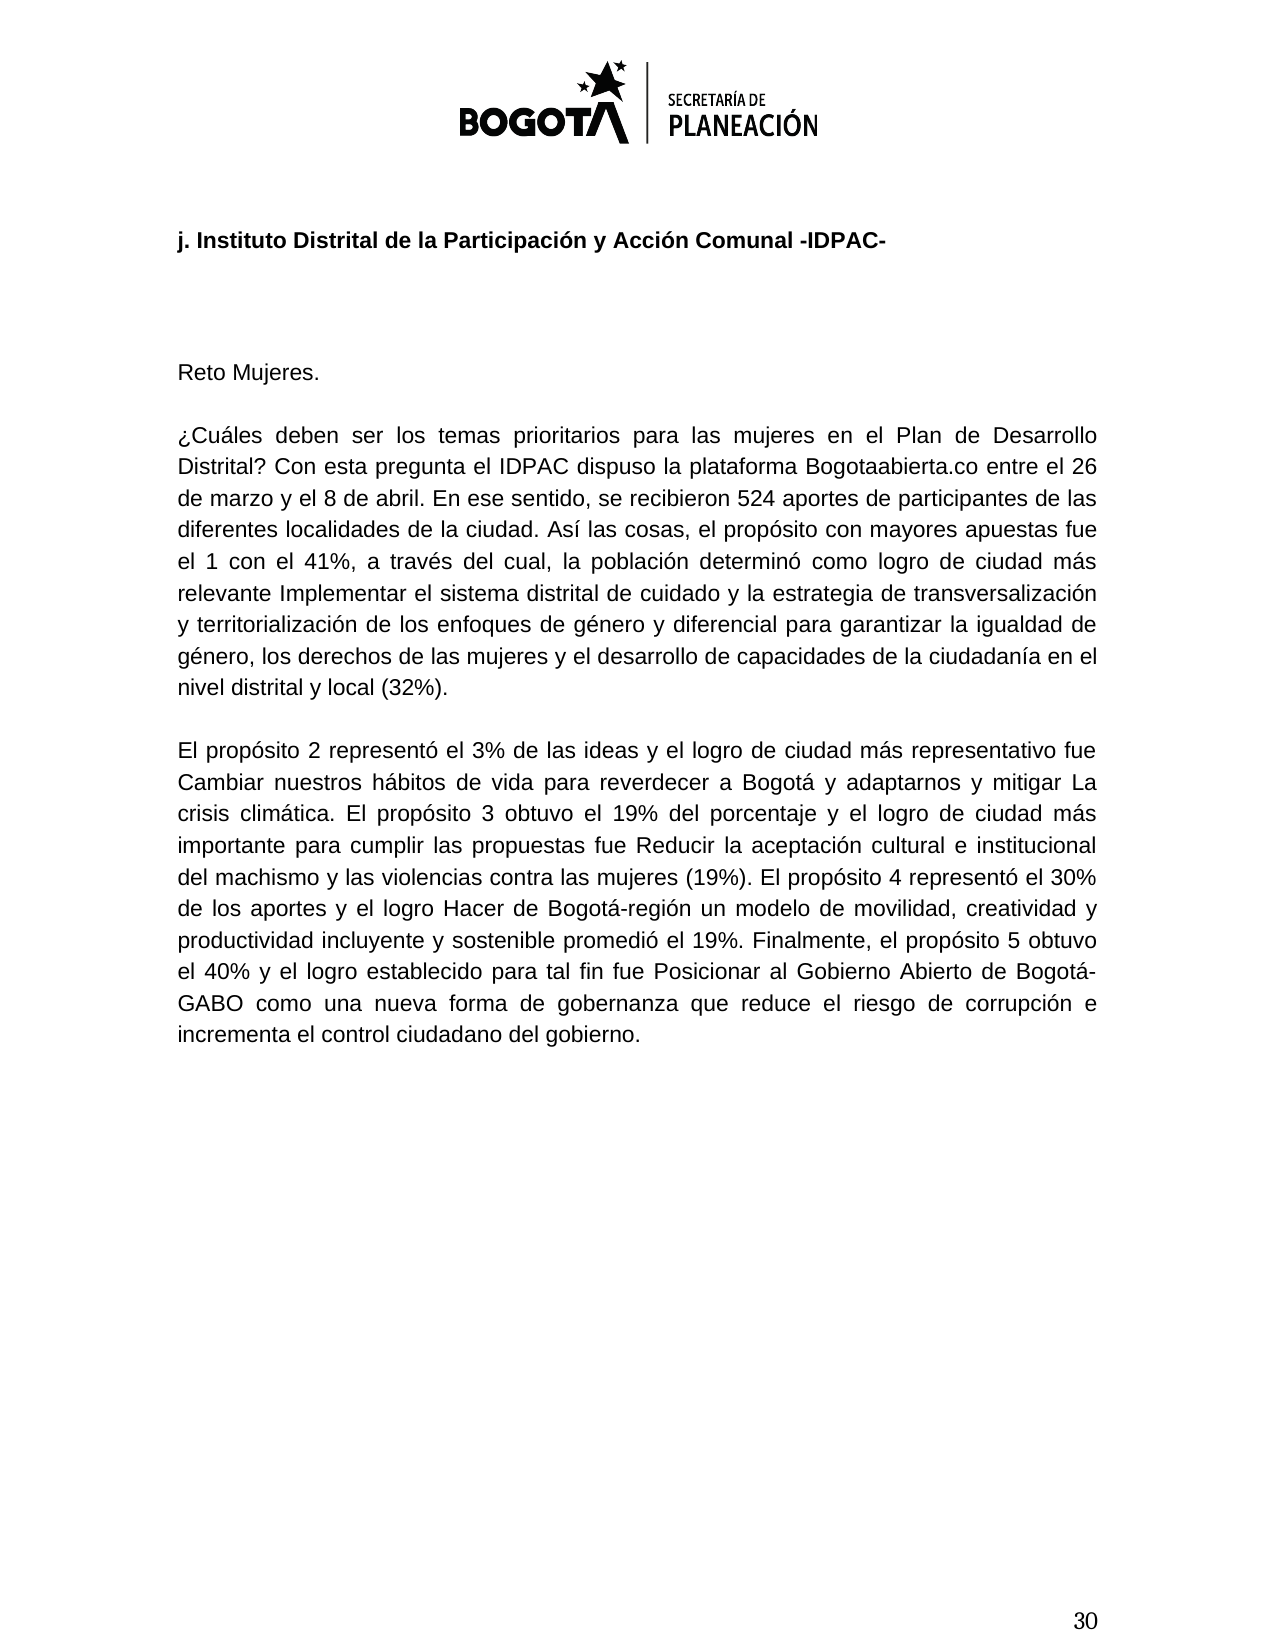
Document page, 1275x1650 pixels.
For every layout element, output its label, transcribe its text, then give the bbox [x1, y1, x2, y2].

text ¿Cuáles deben ser los temas prioritarios para las mujeres en el Plan de Desarrollo Distrital? Con esta pregunta el IDPAC dispuso la plataforma Bogotaabierta.co entre el 26 de marzo y el 8 de abril. En ese sentido, se recibieron 524 aportes de participantes de las diferentes localidades de la ciudad. Así las cosas, el propósito con mayores apuestas fue el 1 con el 41%, a través del cual, la población determinó como logro de ciudad más relevante Implementar el sistema distrital de cuidado y la estrategia de transversalización y territorialización de los enfoques de género y diferencial para garantizar la igualdad de género, los derechos de las mujeres y el desarrollo de capacidades de la ciudadanía en el nivel distrital y local (32%). [177, 422, 1098, 701]
text j. Instituto Distrital de la Participación y Acción Comunal -IDPAC- [177, 227, 1098, 253]
picture [458, 59, 817, 143]
text El propósito 2 representó el 3% de las ideas y el logro de ciudad más representativo fue Cambiar nuestros hábitos de vida para reverdecer a Bogotá y adaptarnos y mitigar La crisis climática. El propósito 3 obtuvo el 19% del porcentaje y el logro de ciudad más importante para cumplir las propuestas fue Reducir la aceptación cultural e institucional del machismo y las violencias contra las mujeres (19%). El propósito 4 representó el 30% de los aportes y el logro Hacer de Bogotá-región un modelo de movilidad, creatividad y productividad incluyente y sostenible promedió el 19%. Finalmente, el propósito 5 obtuvo el 40% y el logro establecido para tal fin fue Posicionar al Gobierno Abierto de Bogotá-GABO como una nueva forma de gobernanza que reduce el riesgo de corrupción e incrementa el control ciudadano del gobierno. [177, 737, 1098, 1048]
text Reto Mujeres. [177, 358, 1098, 385]
